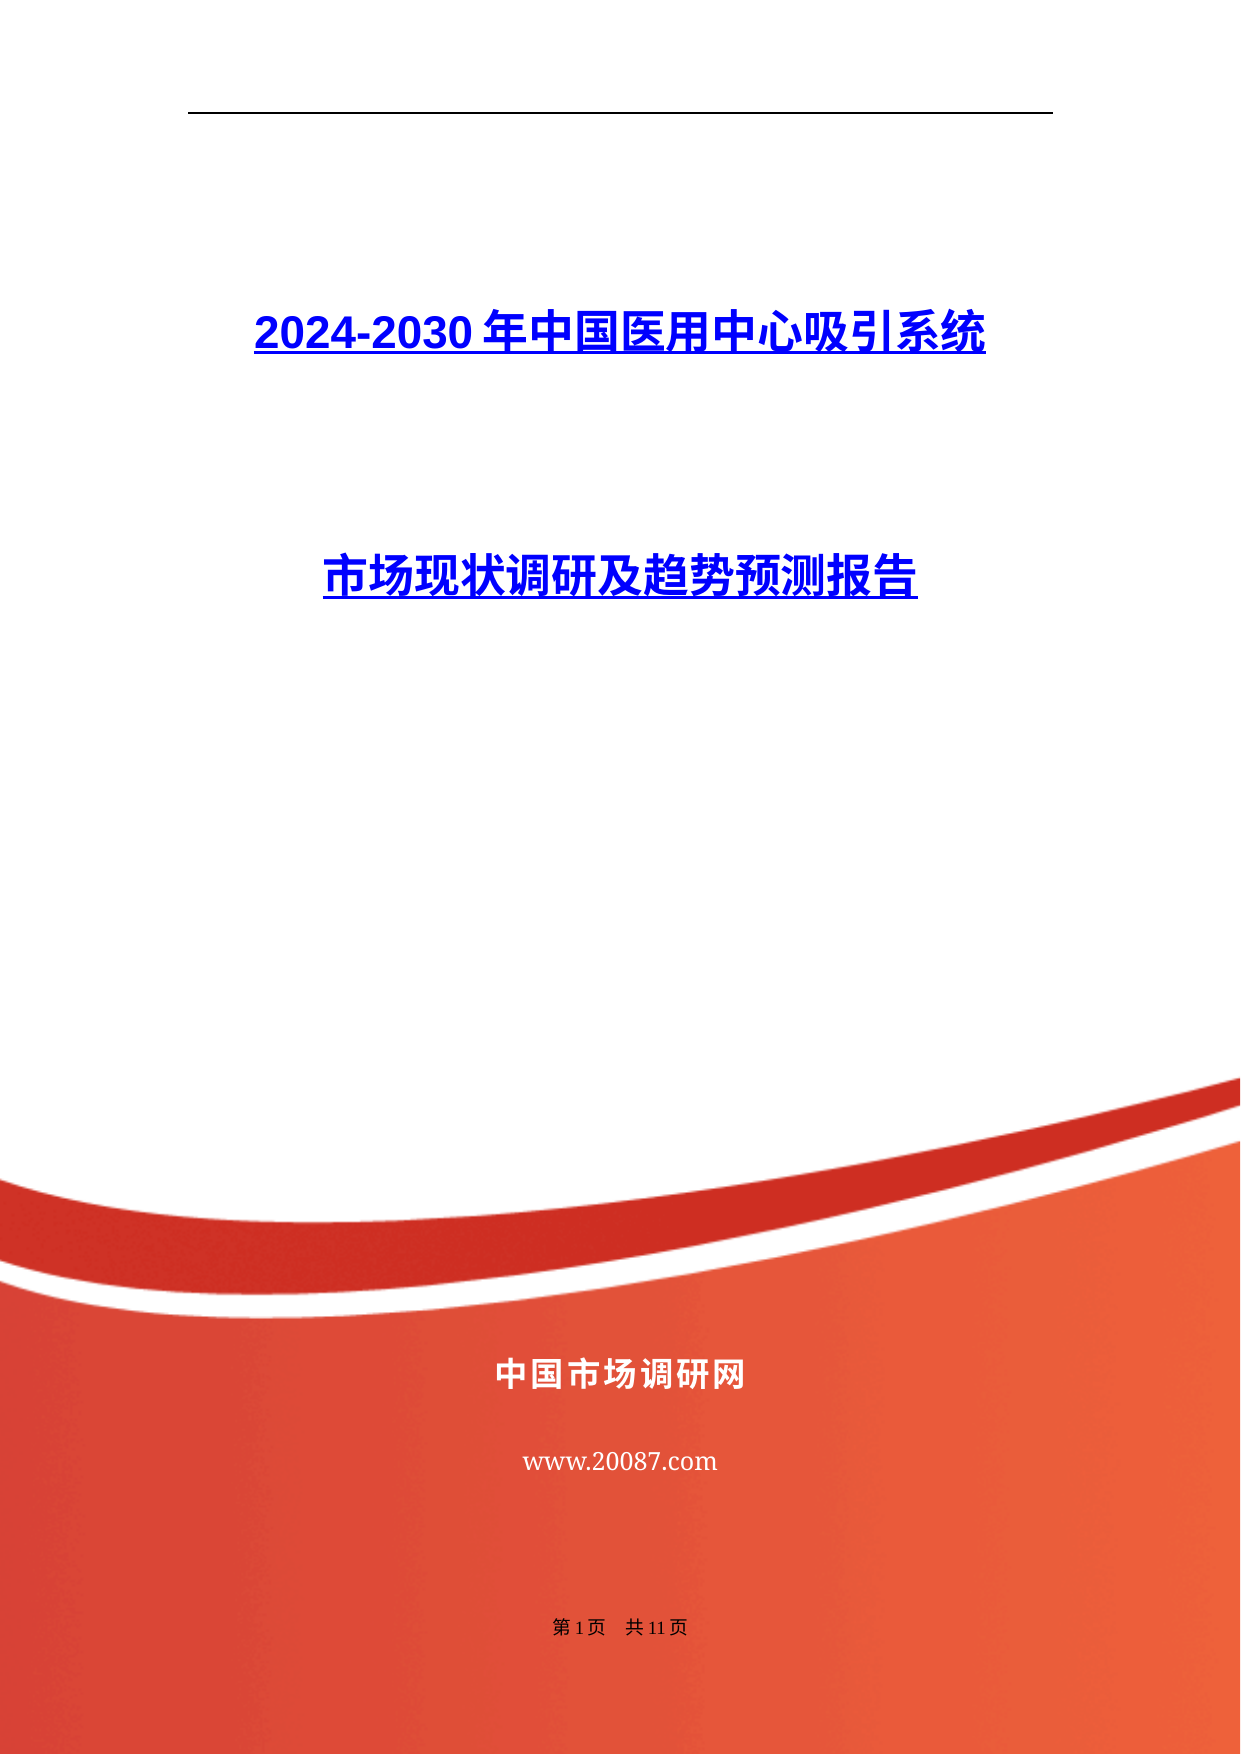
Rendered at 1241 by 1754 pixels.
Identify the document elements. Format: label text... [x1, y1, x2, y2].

table_header 2024-2030年中国医用中心吸引系统市场现状调研及趋势预测报告 [188, 207, 1053, 773]
text www.20087.com [187, 1428, 1053, 1493]
picture [0, 1006, 1241, 1754]
subtitle 中国市场调研网 [187, 1339, 1053, 1404]
